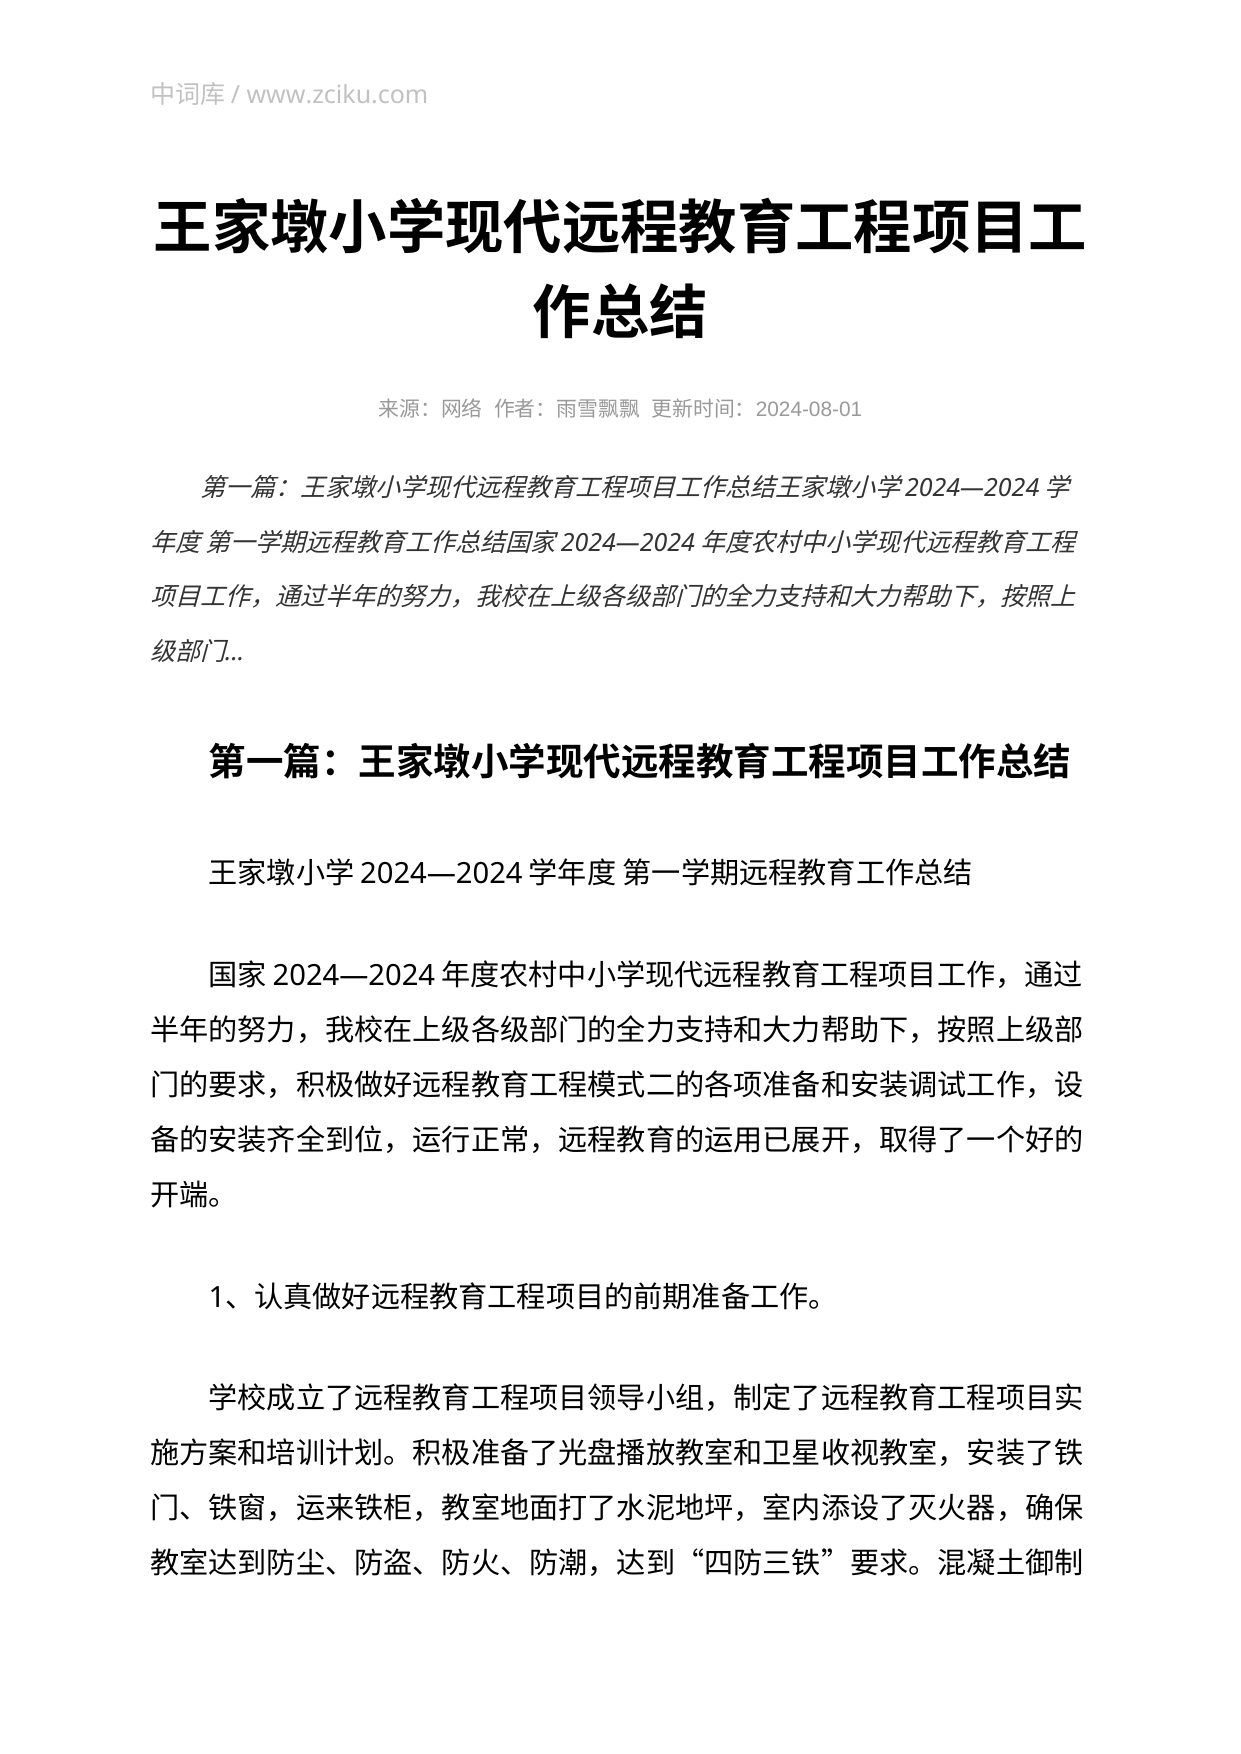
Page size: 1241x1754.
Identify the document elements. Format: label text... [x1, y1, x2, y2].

text 国家2024—2024年度农村中小学现代远程教育工程项目工作，通过半年的努力，我校在上级各级部门的全力支持和大力帮助下，按照上级部门的要求，积极做好远程教育工程模式二的各项准备和安装调试工作，设备的安装齐全到位，运行正常，远程教育的运用已展开，取得了一个好的开端。 [150, 952, 1090, 1214]
text 王家墩小学2024―2024学年度 第一学期远程教育工作总结 [150, 850, 1090, 892]
text 来源：网络 作者：雨雪飘飘 更新时间：2024-08-01 [150, 397, 1090, 421]
text 第一篇：王家墩小学现代远程教育工程项目工作总结王家墩小学2024―2024学年度 第一学期远程教育工作总结国家2024—2024年度农村中小学现代远程教育工程项目工作，通过半年的努力，我校在上级各级部门的全力支持和大力帮助下，按照上级部门... [150, 468, 1090, 667]
text 1、认真做好远程教育工程项目的前期准备工作。 [150, 1273, 1090, 1316]
text 第一篇：王家墩小学现代远程教育工程项目工作总结 [150, 732, 1090, 787]
subtitle 王家墩小学现代远程教育工程项目工作总结 [150, 181, 1090, 350]
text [150, 1375, 1090, 1582]
